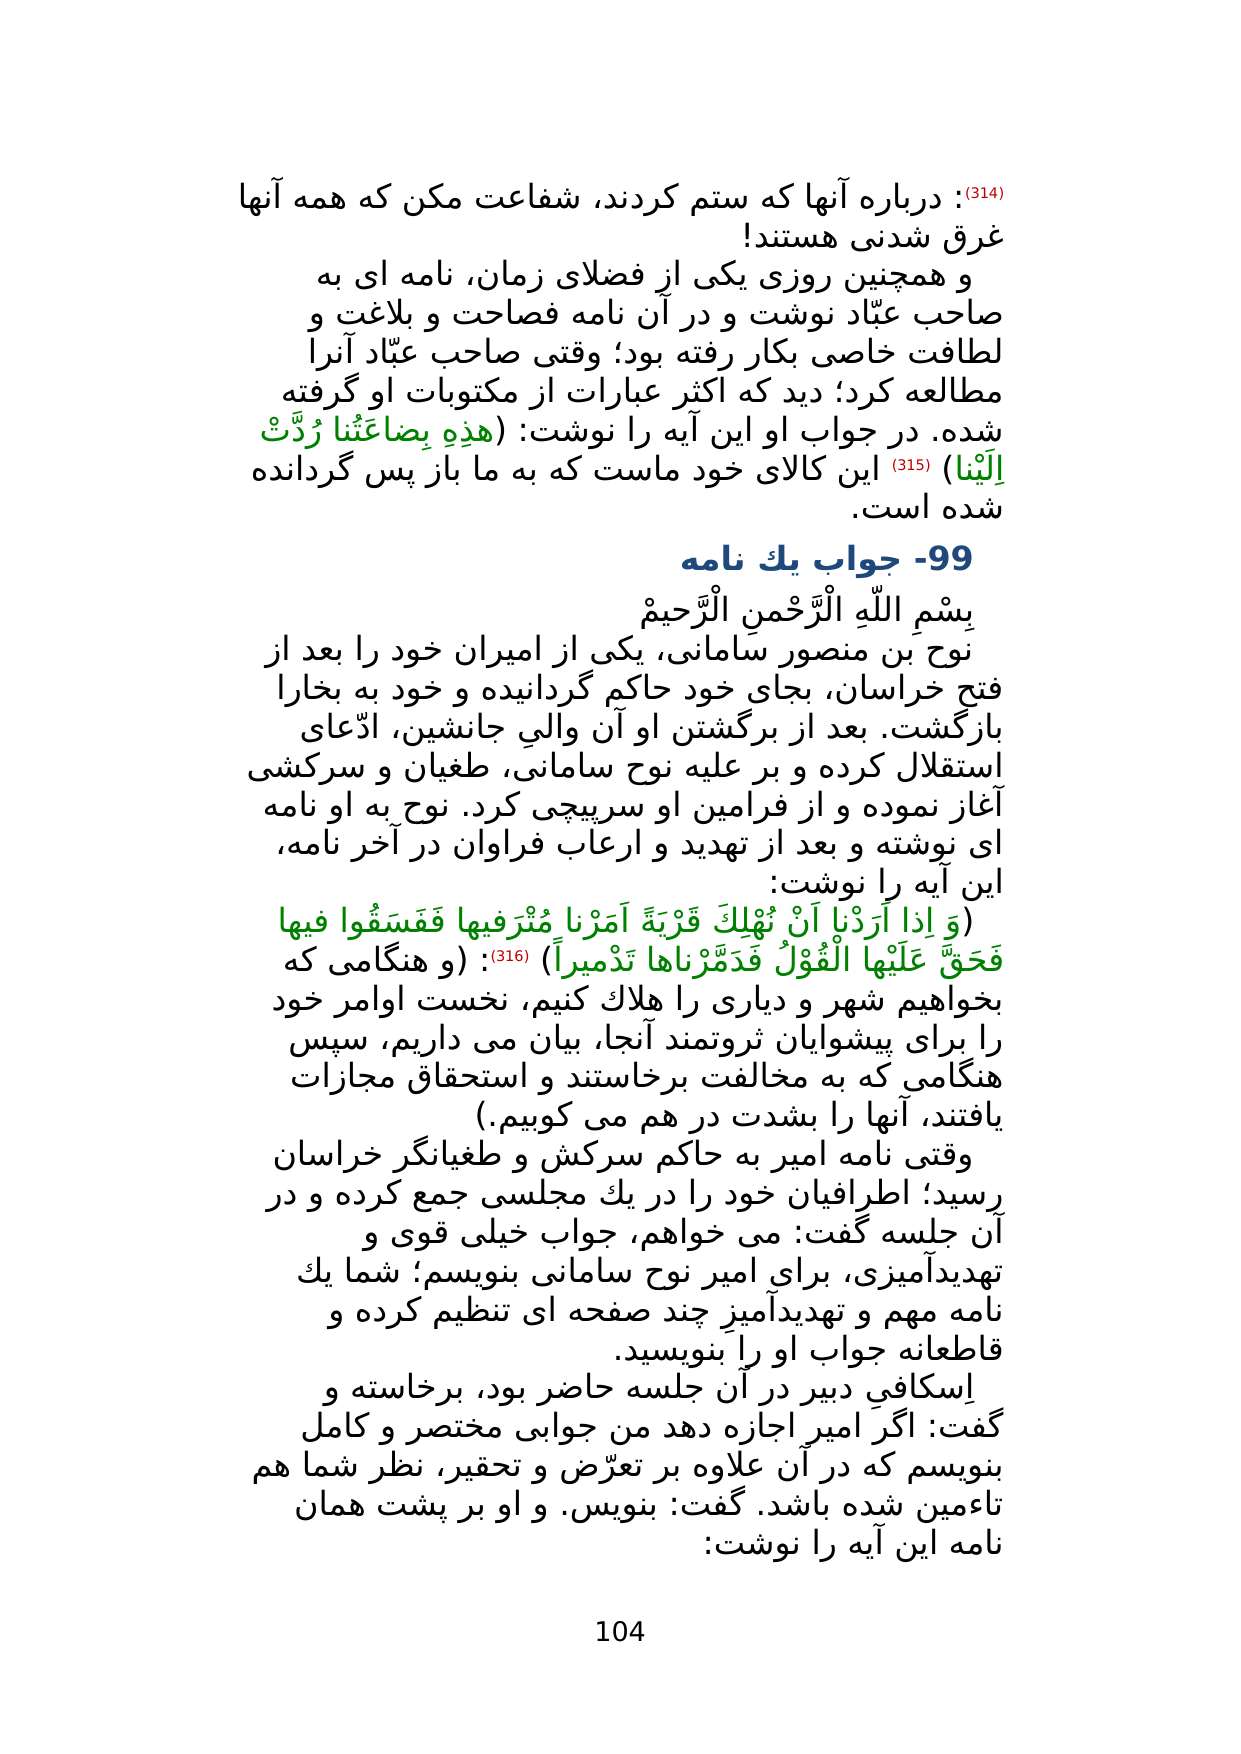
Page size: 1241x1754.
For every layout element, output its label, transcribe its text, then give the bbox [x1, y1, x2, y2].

text اِسكافىِ دبير در آن جلسه حاضر بود، برخاسته و گفت: اگر امير اجازه دهد من جوابى مختصر و كامل بنويسم كه در آن علاوه بر تعرّض و تحقير، نظر شما هم تاءمين شده باشد. گفت: بنويس. و او بر پشت همان نامه اين آيه را نوشت: [236, 1368, 1004, 1562]
text (وَ اِذا اَرَدْنا اَنْ نُهْلِكَ قَرْيَةً اَمَرْنا مُتْرَفيها فَفَسَقُوا فيها فَحَقَّ عَلَيْها الْقُوْلُ فَدَمَّرْناها تَدْميراً) (316): (و هنگامى كه بخواهيم شهر و ديارى را هلاك كنيم، نخست اوامر خود را براى پيشوايان ثروتمند آنجا، بيان مى داريم، سپس هنگامى كه به مخالفت برخاستند و استحقاق مجازات يافتند، آنها را بشدت در هم مى كوبيم.) [236, 902, 1004, 1135]
text وقتى نامه امير به حاكم سركش و طغيانگر خراسان رسيد؛ اطرافيان خود را در يك مجلسى جمع كرده و در آن جلسه گفت: مى خواهم، جواب خيلى قوى و تهديدآميزى، براى امير نوح سامانى بنويسم؛ شما يك نامه مهم و تهديدآميزِ چند صفحه اى تنظيم كرده و قاطعانه جواب او را بنويسيد. [236, 1135, 1004, 1368]
text بِسْمِ اللّهِ الْرَّحْمنِ الْرَّحيمْ [236, 591, 1004, 629]
subtitle 99- جواب يك نامه [236, 539, 1004, 578]
text نوح بن منصور سامانى، يكى از اميران خود را بعد از فتح خراسان، بجاى خود حاكم گردانيده و خود به بخارا بازگشت. بعد از برگشتن او آن والىِ جانشين، ادّعاى استقلال كرده و بر عليه نوح سامانى، طغيان و سركشى آغاز نموده و از فرامين او سرپيچى كرد. نوح به او نامه اى نوشته و بعد از تهديد و ارعاب فراوان در آخر نامه، اين آيه را نوشت: [236, 629, 1004, 902]
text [236, 177, 1004, 255]
text و همچنين روزى يكى از فضلاى زمان، نامه اى به صاحب عبّاد نوشت و در آن نامه فصاحت و بلاغت و لطافت خاصى بكار رفته بود؛ وقتى صاحب عبّاد آنرا مطالعه كرد؛ ديد كه اكثر عبارات از مكتوبات او گرفته شده. در جواب او اين آيه را نوشت: (هذِهِ بِضاعَتُنا رُدَّتْ اِلَيْنا) (315) اين كالاى خود ماست كه به ما باز پس گردانده شده است. [236, 255, 1004, 527]
